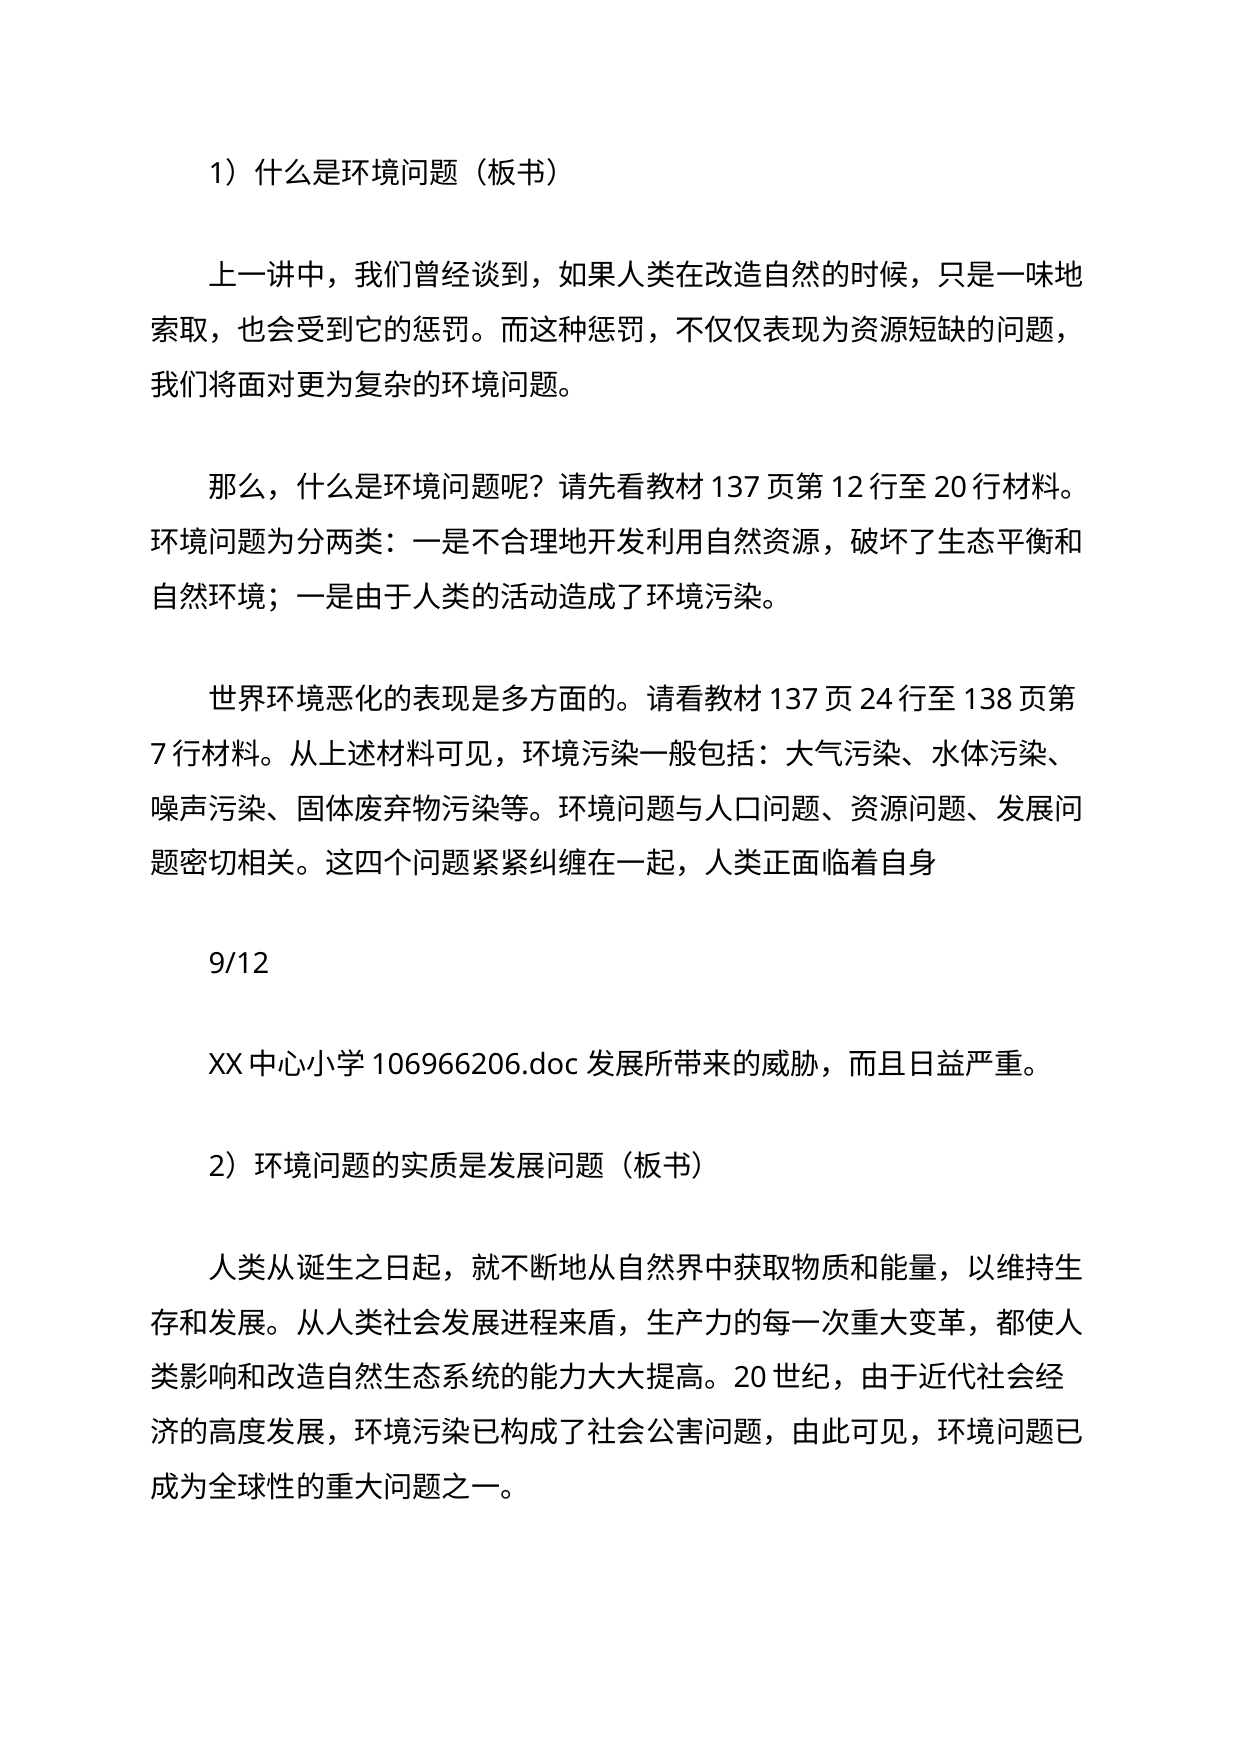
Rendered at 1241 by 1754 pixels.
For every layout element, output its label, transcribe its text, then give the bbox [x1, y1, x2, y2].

text 2）环境问题的实质是发展问题（板书） [150, 1142, 1090, 1185]
text 世界环境恶化的表现是多方面的。请看教材137页24行至138页第7行材料。从上述材料可见，环境污染一般包括：大气污染、水体污染、噪声污染、固体废弃物污染等。环境问题与人口问题、资源问题、发展问题密切相关。这四个问题紧紧纠缠在一起，人类正面临着自身 [150, 675, 1090, 882]
text 上一讲中，我们曾经谈到，如果人类在改造自然的时候，只是一味地索取，也会受到它的惩罚。而这种惩罚，不仅仅表现为资源短缺的问题，我们将面对更为复杂的环境问题。 [150, 252, 1090, 404]
text 9/12 [150, 942, 1090, 982]
text 1）什么是环境问题（板书） [150, 150, 1090, 192]
text XX中心小学106966206.doc 发展所带来的威胁，而且日益严重。 [150, 1040, 1090, 1083]
text 人类从诞生之日起，就不断地从自然界中获取物质和能量，以维持生存和发展。从人类社会发展进程来盾，生产力的每一次重大变革，都使人类影响和改造自然生态系统的能力大大提高。20世纪，由于近代社会经济的高度发展，环境污染已构成了社会公害问题，由此可见，环境问题已成为全球性的重大问题之一。 [150, 1244, 1090, 1506]
text 那么，什么是环境问题呢？请先看教材137页第12行至20行材料。环境问题为分两类：一是不合理地开发利用自然资源，破坏了生态平衡和自然环境；一是由于人类的活动造成了环境污染。 [150, 463, 1090, 616]
